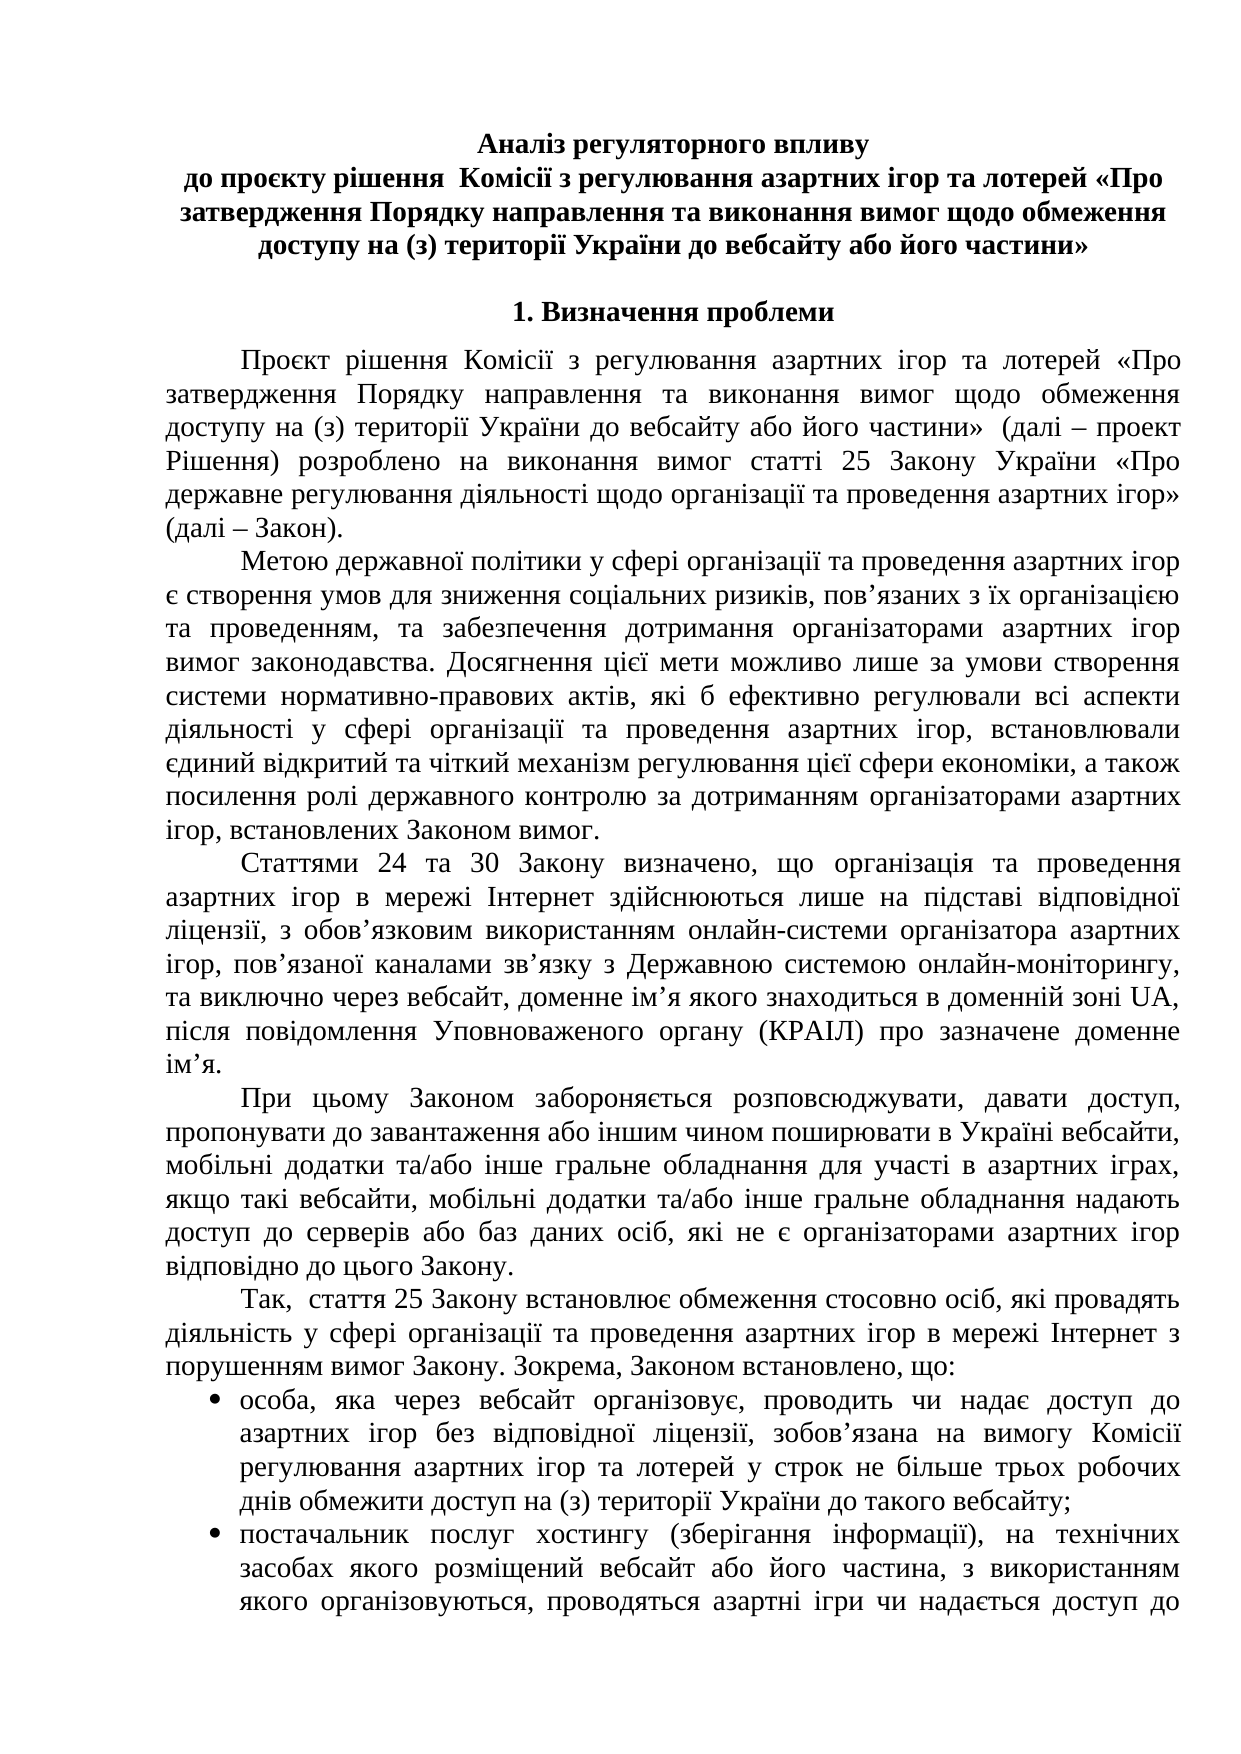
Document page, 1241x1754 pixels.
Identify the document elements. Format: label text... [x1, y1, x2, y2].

text Так, стаття 25 Закону встановлює обмеження стосовно осіб, які провадять діяльність у сфері організації та проведення азартних ігор в мережі Інтернет з порушенням вимог Закону. Зокрема, Законом встановлено, що: [165, 1281, 1181, 1382]
text Статтями 24 та 30 Закону визначено, що організація та проведення азартних ігор в мережі Інтернет здійснюються лише на підставі відповідної ліцензії, з обов’язковим використанням онлайн-системи організатора азартних ігор, пов’язаної каналами зв’язку з Державною системою онлайн-моніторингу, та виключно через вебсайт, доменне ім’я якого знаходиться в доменній зоні UA, після повідомлення Уповноваженого органу (КРАІЛ) про зазначене доменне ім’я. [165, 845, 1181, 1080]
text Аналіз регуляторного впливу [165, 127, 1181, 160]
text 1. Визначення проблеми [165, 294, 1181, 328]
text Проєкт рішення Комісії з регулювання азартних ігор та лотерей «Про затвердження Порядку направлення та виконання вимог щодо обмеження доступу на (з) території України до вебсайту або його частини» (далі – проект Рішення) розроблено на виконання вимог статті 25 Закону України «Про державне регулювання діяльності щодо організації та проведення азартних ігор» (далі – Закон). [165, 342, 1181, 543]
text Метою державної політики у сфері організації та проведення азартних ігор є створення умов для зниження соціальних ризиків, пов’язаних з їх організацією та проведенням, та забезпечення дотримання організаторами азартних ігор вимог законодавства. Досягнення цієї мети можливо лише за умови створення системи нормативно-правових актів, які б ефективно регулювали всі аспекти діяльності у сфері організації та проведення азартних ігор, встановлювали єдиний відкритий та чіткий механізм регулювання цієї сфери економіки, а також посилення ролі державного контролю за дотриманням організаторами азартних ігор, встановлених Законом вимог. [165, 543, 1181, 845]
list особа, яка через вебсайт організовує, проводить чи надає доступ до азартних ігор без відповідної ліцензії, зобов’язана на вимогу Комісії регулювання азартних ігор та лотерей у строк не більше трьох робочих днів обмежити доступ на (з) території України до такого вебсайту; [210, 1382, 1181, 1516]
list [210, 1516, 1181, 1617]
text до проєкту рішення Комісії з регулювання азартних ігор та лотерей «Про затвердження Порядку направлення та виконання вимог щодо обмеження доступу на (з) території України до вебсайту або його частини» [165, 160, 1181, 261]
text При цьому Законом забороняється розповсюджувати, давати доступ, пропонувати до завантаження або іншим чином поширювати в Україні вебсайти, мобільні додатки та/або інше гральне обладнання для участі в азартних іграх, якщо такі вебсайти, мобільні додатки та/або інше гральне обладнання надають доступ до серверів або баз даних осіб, які не є організаторами азартних ігор відповідно до цього Закону. [165, 1080, 1181, 1281]
